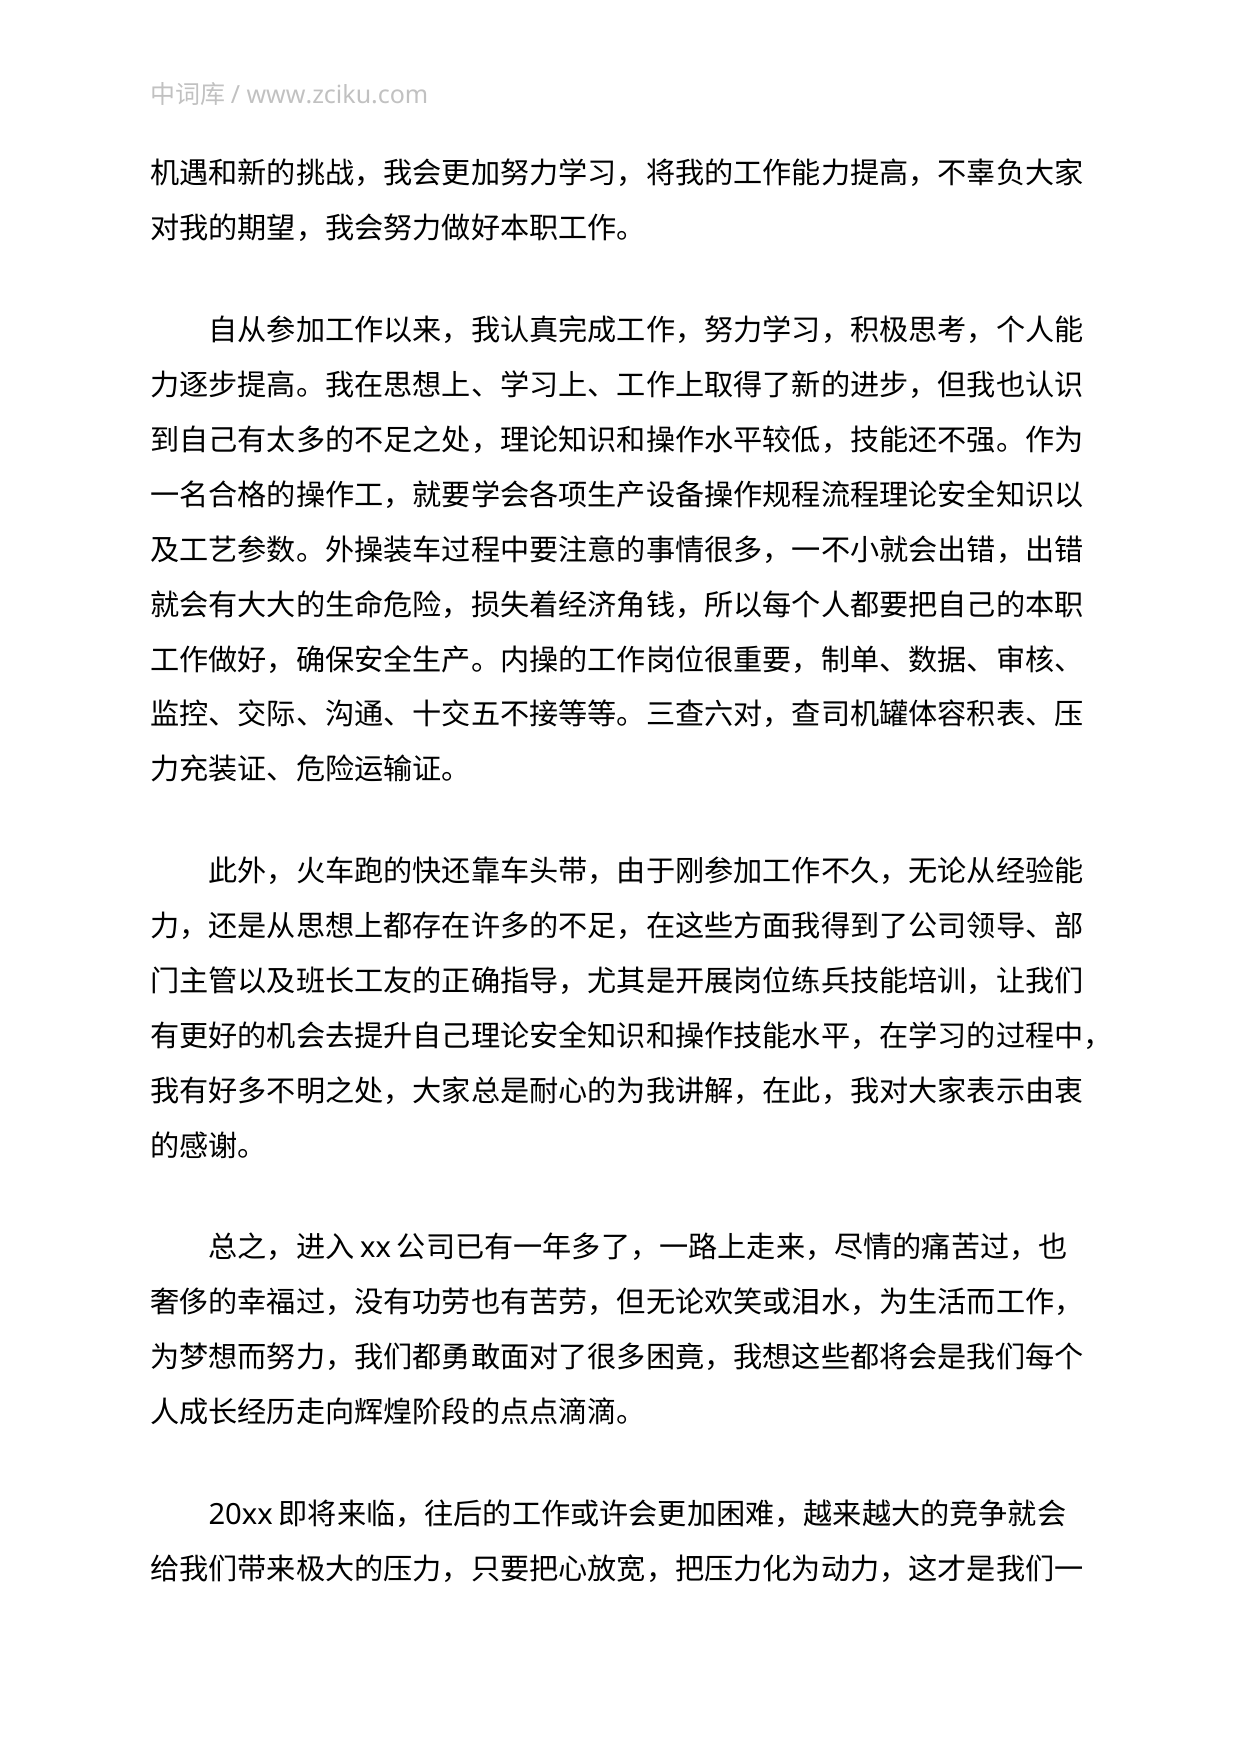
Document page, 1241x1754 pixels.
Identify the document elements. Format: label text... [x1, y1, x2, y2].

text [150, 150, 1090, 247]
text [150, 1490, 1090, 1588]
text 自从参加工作以来，我认真完成工作，努力学习，积极思考，个人能力逐步提高。我在思想上、学习上、工作上取得了新的进步，但我也认识到自己有太多的不足之处，理论知识和操作水平较低，技能还不强。作为一名合格的操作工，就要学会各项生产设备操作规程流程理论安全知识以及工艺参数。外操装车过程中要注意的事情很多，一不小就会出错，出错就会有大大的生命危险，损失着经济角钱，所以每个人都要把自己的本职工作做好，确保安全生产。内操的工作岗位很重要，制单、数据、审核、监控、交际、沟通、十交五不接等等。三查六对，查司机罐体容积表、压力充装证、危险运输证。 [150, 307, 1090, 788]
text 此外，火车跑的快还靠车头带，由于刚参加工作不久，无论从经验能力，还是从思想上都存在许多的不足，在这些方面我得到了公司领导、部门主管以及班长工友的正确指导，尤其是开展岗位练兵技能培训，让我们有更好的机会去提升自己理论安全知识和操作技能水平，在学习的过程中，我有好多不明之处，大家总是耐心的为我讲解，在此，我对大家表示由衷的感谢。 [150, 848, 1090, 1164]
text 总之，进入xx公司已有一年多了，一路上走来，尽情的痛苦过，也奢侈的幸福过，没有功劳也有苦劳，但无论欢笑或泪水，为生活而工作，为梦想而努力，我们都勇敢面对了很多困竟，我想这些都将会是我们每个人成长经历走向辉煌阶段的点点滴滴。 [150, 1224, 1090, 1431]
